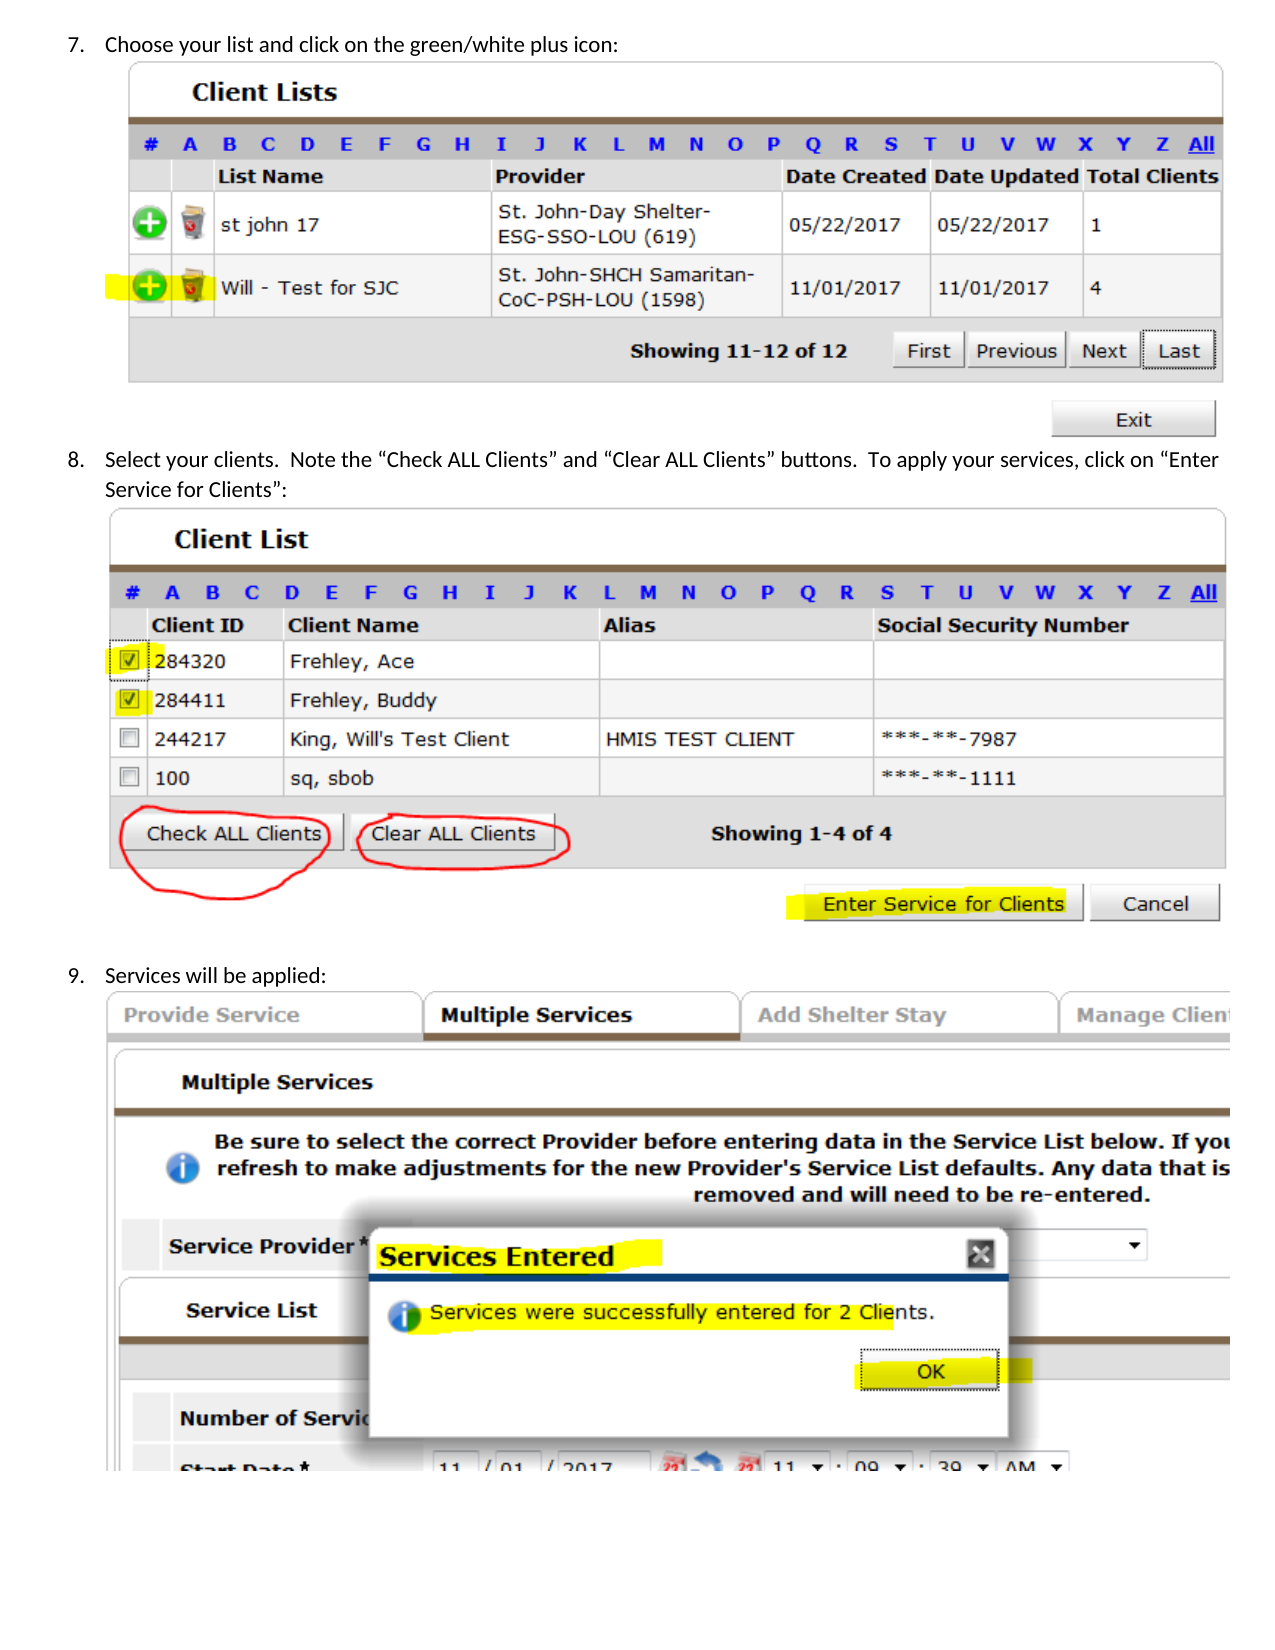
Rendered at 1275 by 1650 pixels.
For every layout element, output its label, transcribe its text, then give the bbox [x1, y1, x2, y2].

picture [105, 991, 1230, 1471]
picture [105, 505, 1230, 929]
picture [105, 60, 1230, 443]
